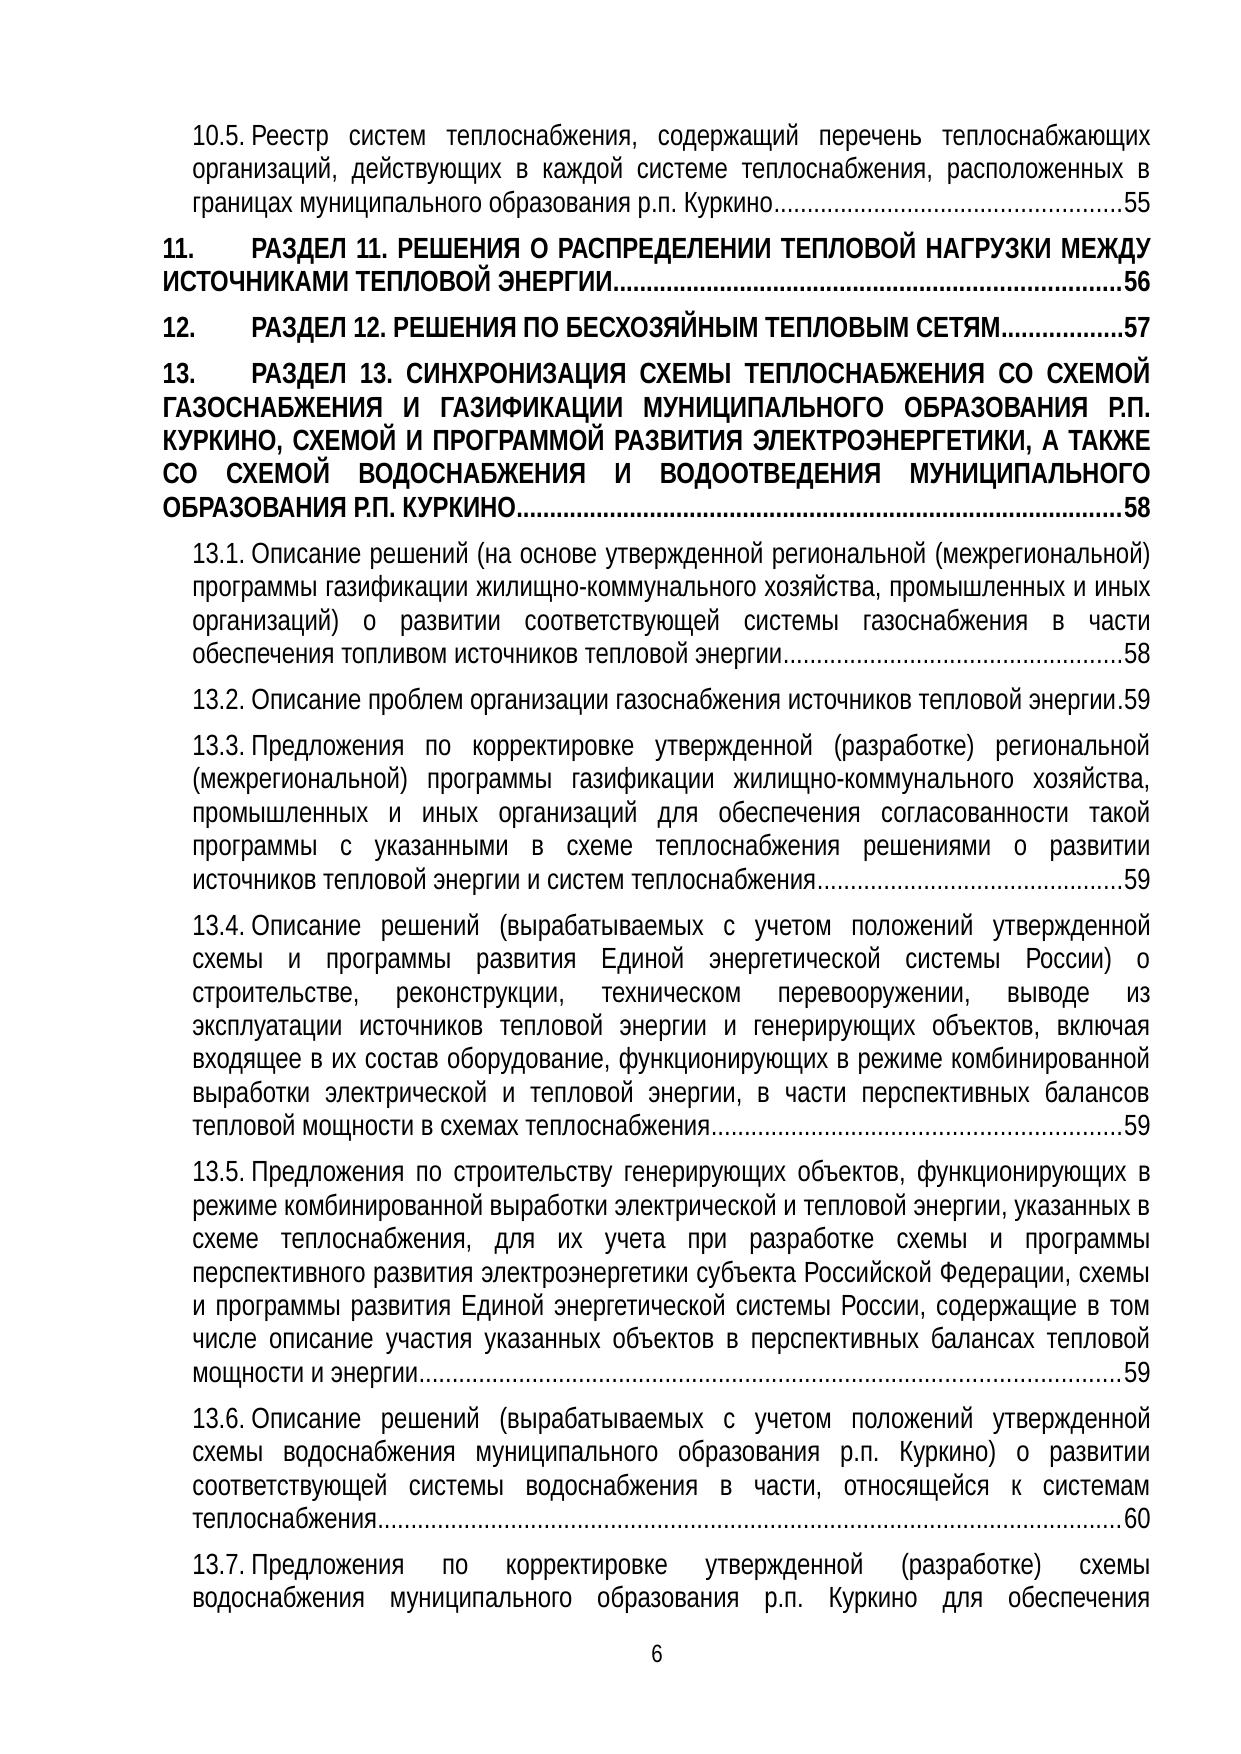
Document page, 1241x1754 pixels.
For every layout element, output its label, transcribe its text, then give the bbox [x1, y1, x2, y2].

text 12. Раздел 12. Решения по бесхозяйным тепловым сетям 57 [162, 310, 1152, 344]
text 13.3. Предложения по корректировке утвержденной (разработке) региональной (межрегиональной) программы газификации жилищно-коммунального хозяйства, промышленных и иных организаций для обеспечения согласованности такой программы с указанными в схеме теплоснабжения решениями о развитии источников тепловой энергии и систем теплоснабжения 59 [192, 728, 1152, 895]
text 11. Раздел 11. Решения о распределении тепловой нагрузки между источниками тепловой энергии 56 [162, 231, 1152, 298]
text 13. Раздел 13. Синхронизация схемы теплоснабжения со схемой газоснабжения и газификации муниципального образования р.п. Куркино, схемой и программой развития электроэнергетики, а также со схемой водоснабжения и водоотведения муниципального образования р.п. Куркино 58 [162, 356, 1152, 523]
text 13.5. Предложения по строительству генерирующих объектов, функционирующих в режиме комбинированной выработки электрической и тепловой энергии, указанных в схеме теплоснабжения, для их учета при разработке схемы и программы перспективного развития электроэнергетики субъекта Российской Федерации, схемы и программы развития Единой энергетической системы России, содержащие в том числе описание участия указанных объектов в перспективных балансах тепловой мощности и энергии 59 [192, 1154, 1152, 1388]
text 13.1. Описание решений (на основе утвержденной региональной (межрегиональной) программы газификации жилищно-коммунального хозяйства, промышленных и иных организаций) о развитии соответствующей системы газоснабжения в части обеспечения топливом источников тепловой энергии 58 [192, 536, 1152, 670]
text 13.2. Описание проблем организации газоснабжения источников тепловой энергии 59 [192, 682, 1152, 716]
text 10.5. Реестр систем теплоснабжения, содержащий перечень теплоснабжающих организаций, действующих в каждой системе теплоснабжения, расположенных в границах муниципального образования р.п. Куркино 55 [192, 118, 1152, 218]
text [192, 1547, 1152, 1614]
text 13.6. Описание решений (вырабатываемых с учетом положений утвержденной схемы водоснабжения муниципального образования р.п. Куркино) о развитии соответствующей системы водоснабжения в части, относящейся к системам теплоснабжения 60 [192, 1401, 1152, 1535]
text 13.4. Описание решений (вырабатываемых с учетом положений утвержденной схемы и программы развития Единой энергетической системы России) о строительстве, реконструкции, техническом перевооружении, выводе из эксплуатации источников тепловой энергии и генерирующих объектов, включая входящее в их состав оборудование, функционирующих в режиме комбинированной выработки электрической и тепловой энергии, в части перспективных балансов тепловой мощности в схемах теплоснабжения 59 [192, 908, 1152, 1142]
